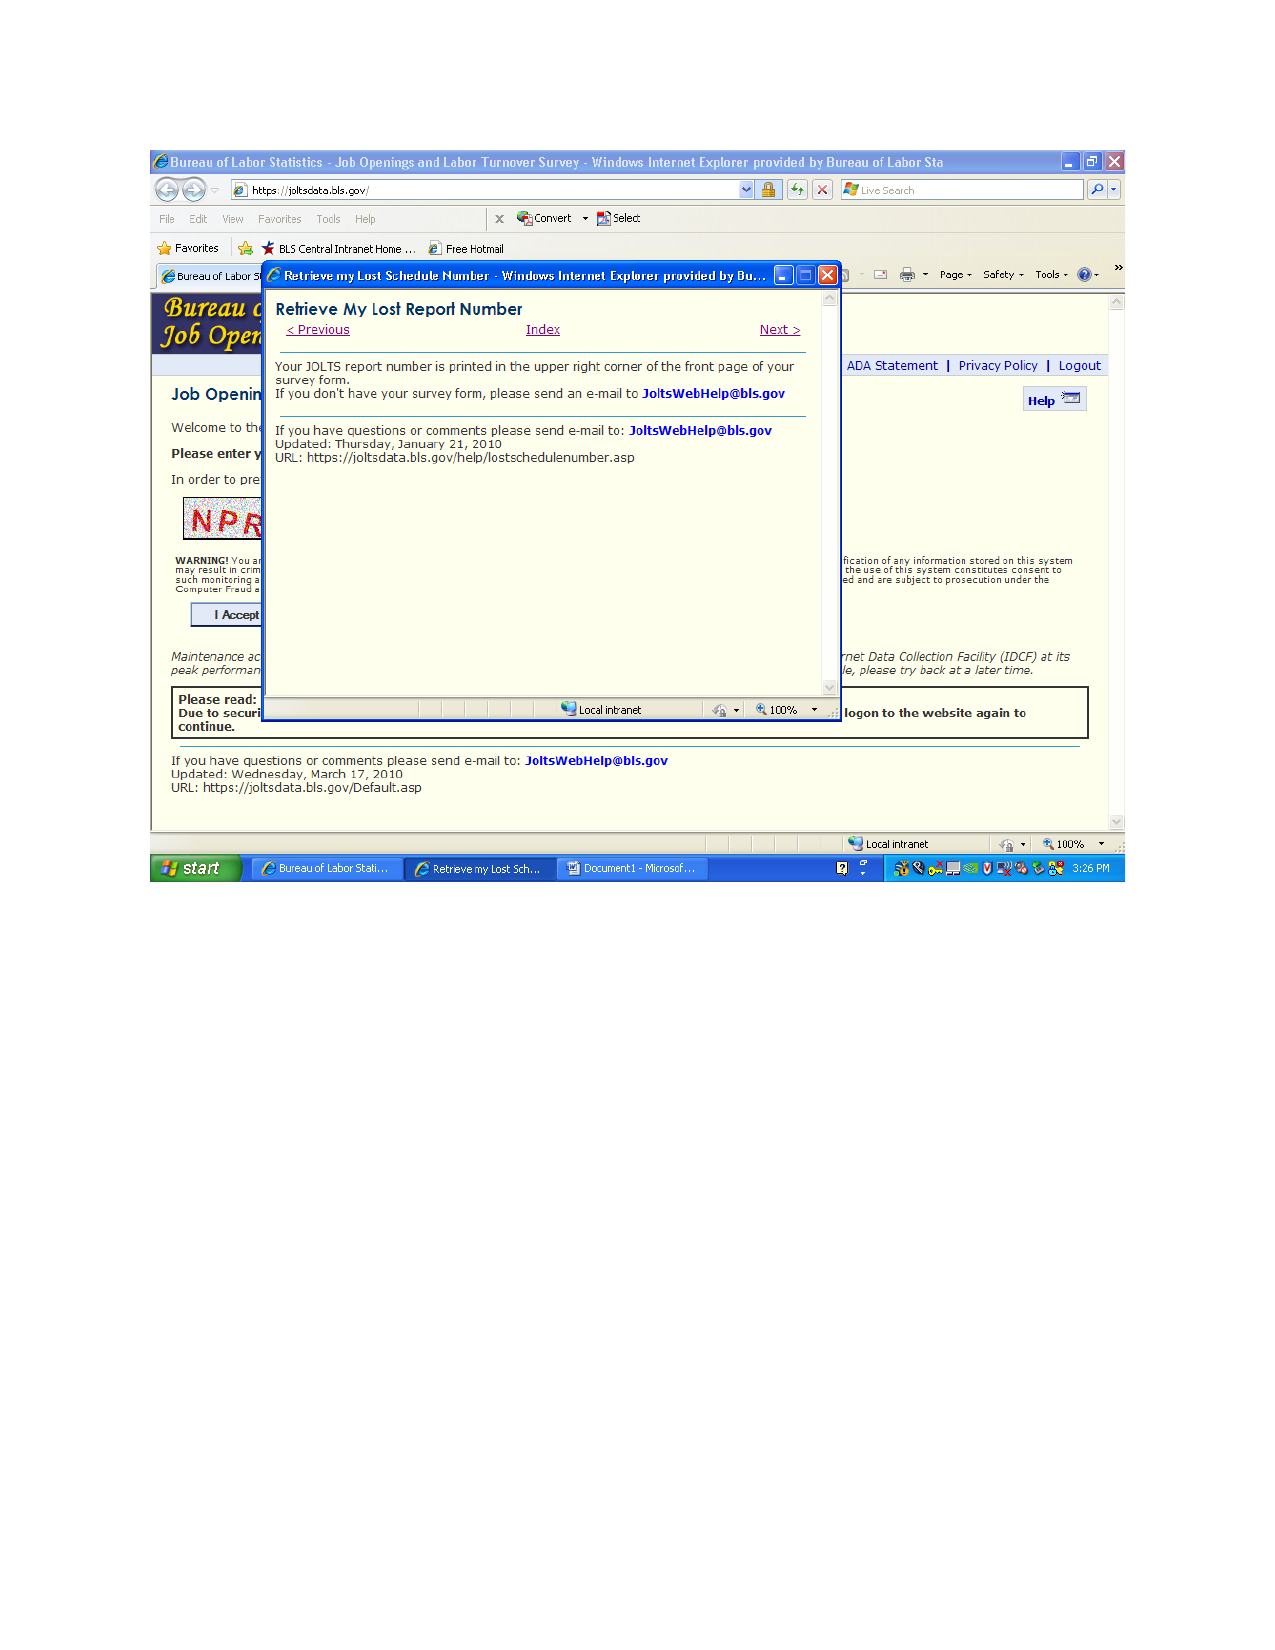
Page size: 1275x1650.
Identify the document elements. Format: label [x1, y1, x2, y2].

picture [150, 150, 1125, 882]
